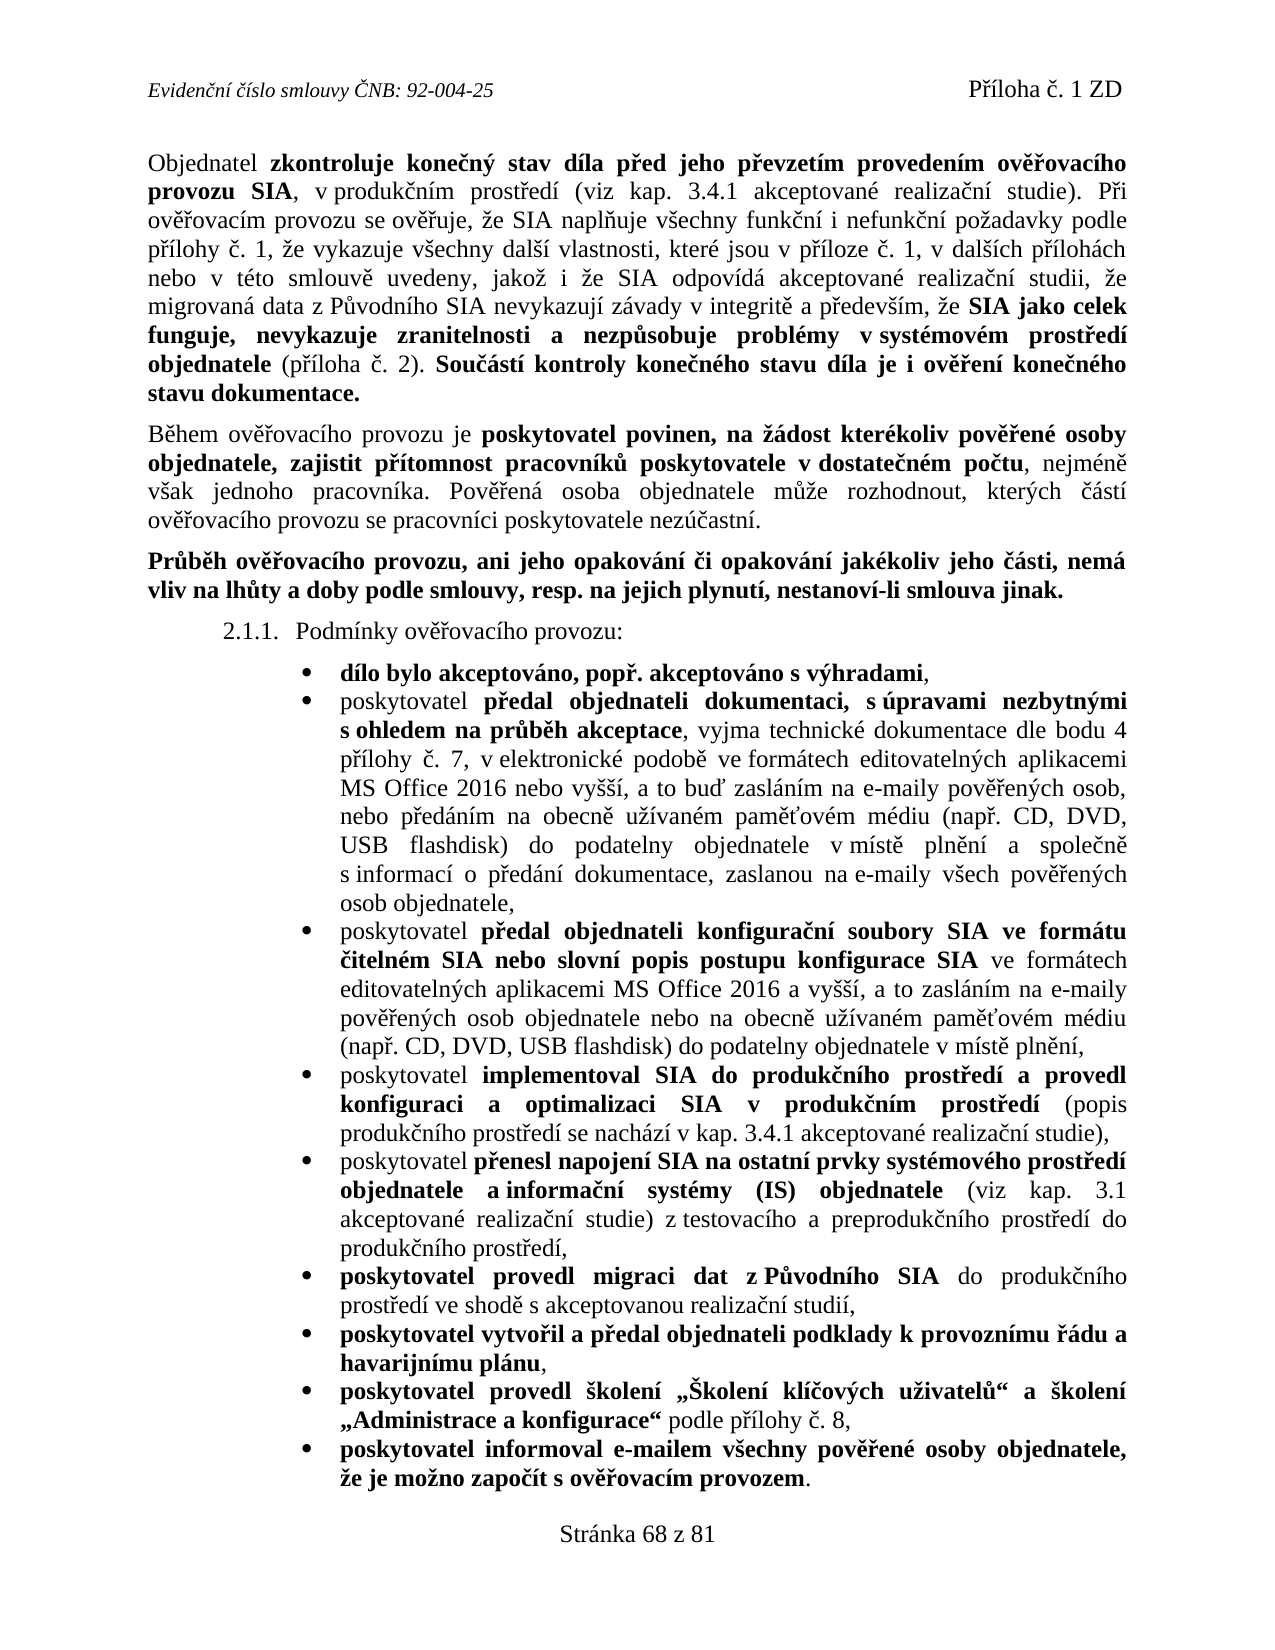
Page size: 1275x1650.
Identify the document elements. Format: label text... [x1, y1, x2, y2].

list Podmínky ověřovacího provozu: [223, 616, 1127, 645]
list poskytovatel provedl školení „Školení klíčových uživatelů“ a školení „Administrace a konfigurace“ podle přílohy č. 8, [302, 1376, 1127, 1434]
list poskytovatel přenesl napojení SIA na ostatní prvky systémového prostředí objednatele a informační systémy (IS) objednatele (viz kap. 3.1 akceptované realizační studie) z testovacího a preprodukčního prostředí do produkčního prostředí, [302, 1146, 1127, 1261]
list poskytovatel provedl migraci dat z Původního SIA do produkčního prostředí ve shodě s akceptovanou realizační studií, [302, 1261, 1127, 1319]
list poskytovatel informoval e-mailem všechny pověřené osoby objednatele, že je možno započít s ověřovacím provozem. [302, 1434, 1127, 1491]
text Během ověřovacího provozu je poskytovatel povinen, na žádost kterékoliv pověřené osoby objednatele, zajistit přítomnost pracovníků poskytovatele v dostatečném počtu, nejméně však jednoho pracovníka. Pověřená osoba objednatele může rozhodnout, kterých částí ověřovacího provozu se pracovníci poskytovatele nezúčastní. [148, 419, 1127, 534]
text Průběh ověřovacího provozu, ani jeho opakování či opakování jakékoliv jeho části, nemá vliv na lhůty a doby podle smlouvy, resp. na jejich plynutí, nestanoví-li smlouva jinak. [148, 546, 1127, 604]
list poskytovatel implementoval SIA do produkčního prostředí a provedl konfiguraci a optimalizaci SIA v produkčním prostředí (popis produkčního prostředí se nachází v kap. 3.4.1 akceptované realizační studie), [302, 1060, 1127, 1146]
list poskytovatel vytvořil a předal objednateli podklady k provoznímu řádu a havarijnímu plánu, [302, 1319, 1127, 1376]
list poskytovatel předal objednateli dokumentaci, s úpravami nezbytnými s ohledem na průběh akceptace, vyjma technické dokumentace dle bodu 4 přílohy č. 7, v elektronické podobě ve formátech editovatelných aplikacemi MS Office 2016 nebo vyšší, a to buď zasláním na e-maily pověřených osob, nebo předáním na obecně užívaném paměťovém médiu (např. CD, DVD, USB flashdisk) do podatelny objednatele v místě plnění a společně s informací o předání dokumentace, zaslanou na e-maily všech pověřených osob objednatele, [302, 686, 1127, 916]
list poskytovatel předal objednateli konfigurační soubory SIA ve formátu čitelném SIA nebo slovní popis postupu konfigurace SIA ve formátech editovatelných aplikacemi MS Office 2016 a vyšší, a to zasláním na e-maily pověřených osob objednatele nebo na obecně užívaném paměťovém médiu (např. CD, DVD, USB flashdisk) do podatelny objednatele v místě plnění, [302, 916, 1127, 1060]
list dílo bylo akceptováno, popř. akceptováno s výhradami, [302, 658, 1127, 686]
text Objednatel zkontroluje konečný stav díla před jeho převzetím provedením ověřovacího provozu SIA, v produkčním prostředí (viz kap. 3.4.1 akceptované realizační studie). Při ověřovacím provozu se ověřuje, že SIA naplňuje všechny funkční i nefunkční požadavky podle přílohy č. 1, že vykazuje všechny další vlastnosti, které jsou v příloze č. 1, v dalších přílohách nebo v této smlouvě uvedeny, jakož i že SIA odpovídá akceptované realizační studii, že migrovaná data z Původního SIA nevykazují závady v integritě a především, že SIA jako celek funguje, nevykazuje zranitelnosti a nezpůsobuje problémy v systémovém prostředí objednatele (příloha č. 2). Součástí kontroly konečného stavu díla je i ověření konečného stavu dokumentace. [148, 148, 1127, 406]
